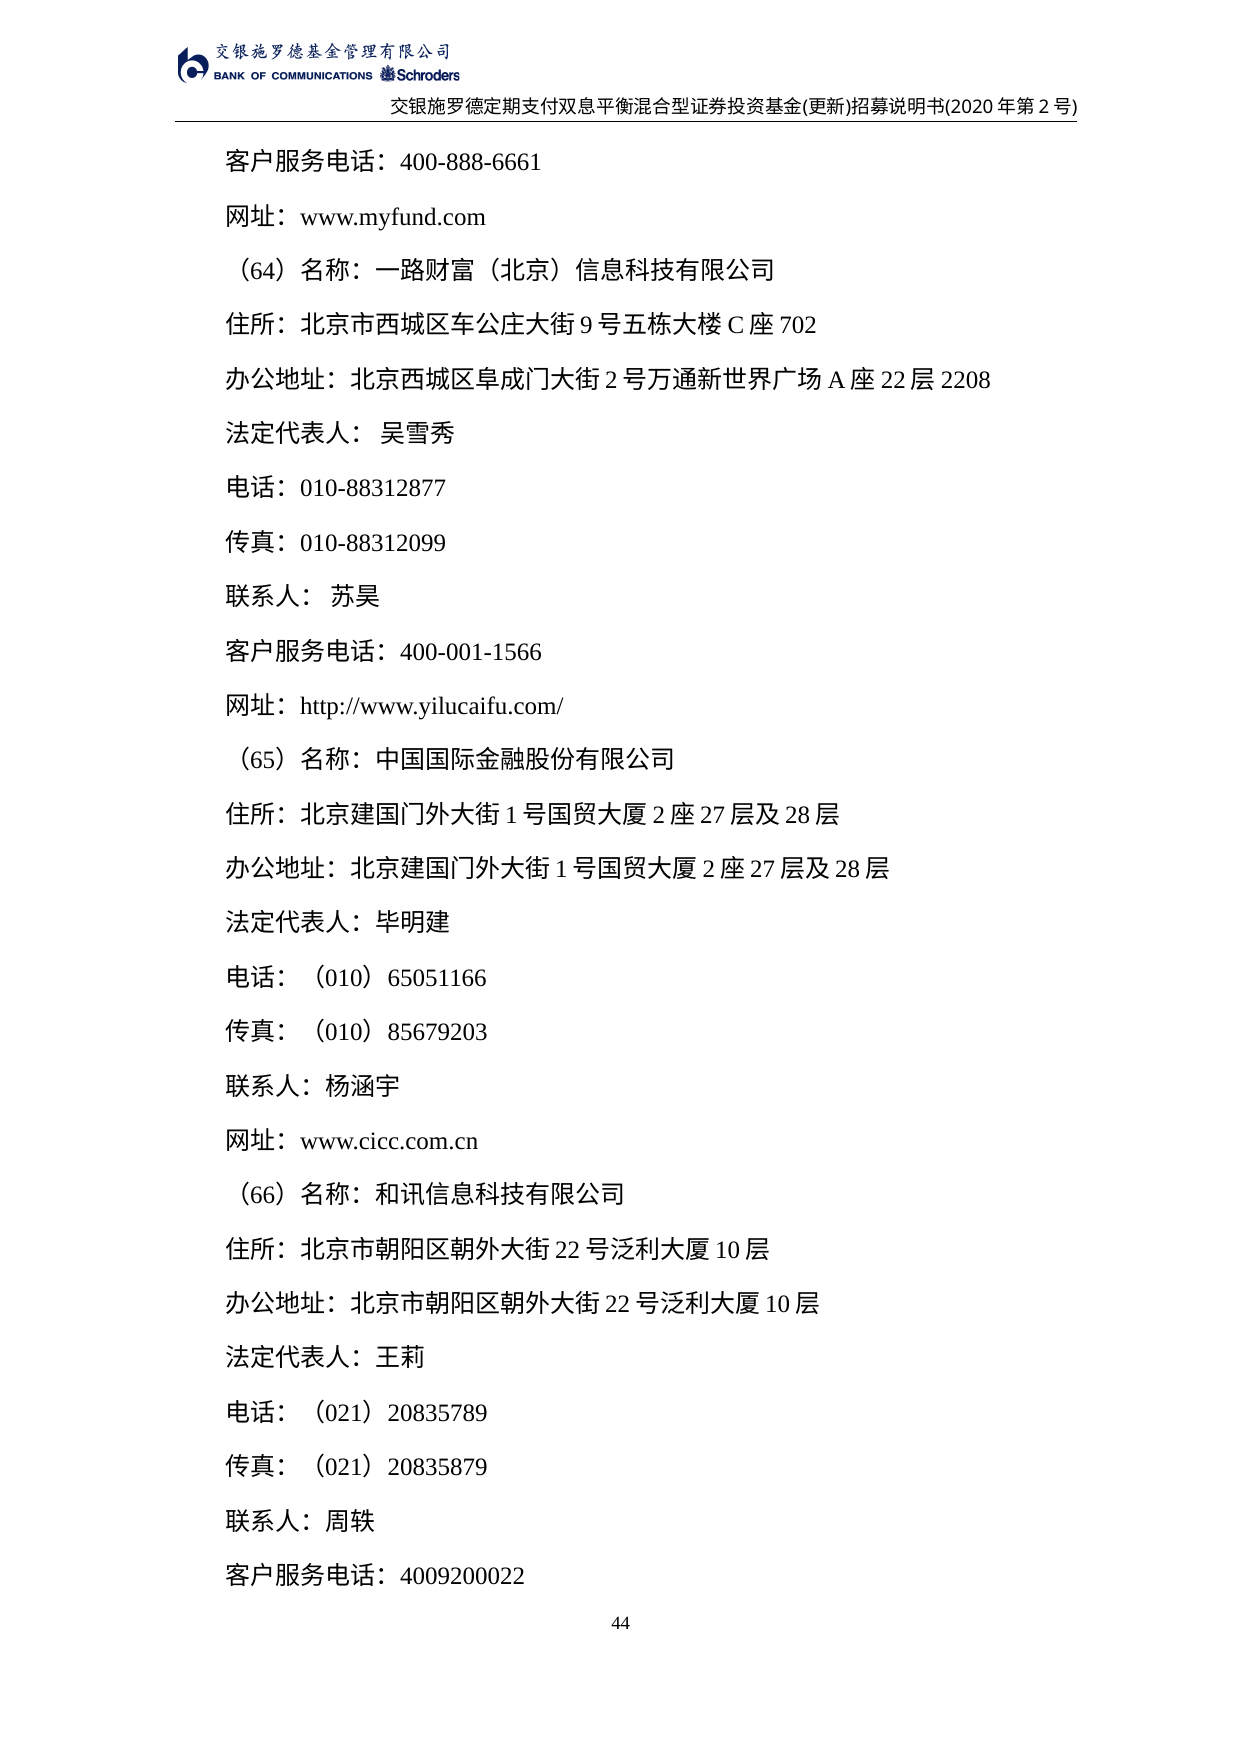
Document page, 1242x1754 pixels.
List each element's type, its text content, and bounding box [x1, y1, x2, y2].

text （66）名称：和讯信息科技有限公司 [175, 1175, 1077, 1211]
picture [178, 43, 460, 83]
text 住所：北京建国门外大街1号国贸大厦2座27层及28层 [175, 794, 1077, 830]
text 办公地址：北京市朝阳区朝外大街22号泛利大厦10层 [175, 1283, 1077, 1320]
text 传真：（010）85679203 [175, 1012, 1077, 1048]
text 住所：北京市西城区车公庄大街9号五栋大楼C座702 [175, 305, 1077, 341]
text 客户服务电话：400-888-6661 [175, 142, 1077, 178]
text 客户服务电话：400-001-1566 [175, 631, 1077, 667]
text 法定代表人： 吴雪秀 [175, 413, 1077, 450]
text 电话：010-88312877 [175, 468, 1077, 504]
text 联系人： 苏昊 [175, 577, 1077, 613]
text 电话：（010）65051166 [175, 957, 1077, 993]
text 网址：www.myfund.com [175, 196, 1077, 232]
text 住所：北京市朝阳区朝外大街22号泛利大厦10层 [175, 1229, 1077, 1265]
text 办公地址：北京西城区阜成门大街2号万通新世界广场A座22层2208 [175, 359, 1077, 395]
text 电话：（021）20835789 [175, 1392, 1077, 1428]
text 联系人：杨涵宇 [175, 1066, 1077, 1102]
text 传真：（021）20835879 [175, 1447, 1077, 1483]
text 网址：www.cicc.com.cn [175, 1120, 1077, 1157]
text （64）名称：一路财富（北京）信息科技有限公司 [175, 250, 1077, 287]
text （65）名称：中国国际金融股份有限公司 [175, 740, 1077, 776]
text 法定代表人：毕明建 [175, 903, 1077, 939]
text 客户服务电话：4009200022 [175, 1555, 1077, 1592]
text 网址：http://www.yilucaifu.com/ [175, 685, 1077, 722]
text 传真：010-88312099 [175, 522, 1077, 558]
text 联系人：周轶 [175, 1501, 1077, 1537]
text 办公地址：北京建国门外大街1号国贸大厦2座27层及28层 [175, 848, 1077, 885]
text 法定代表人：王莉 [175, 1338, 1077, 1374]
